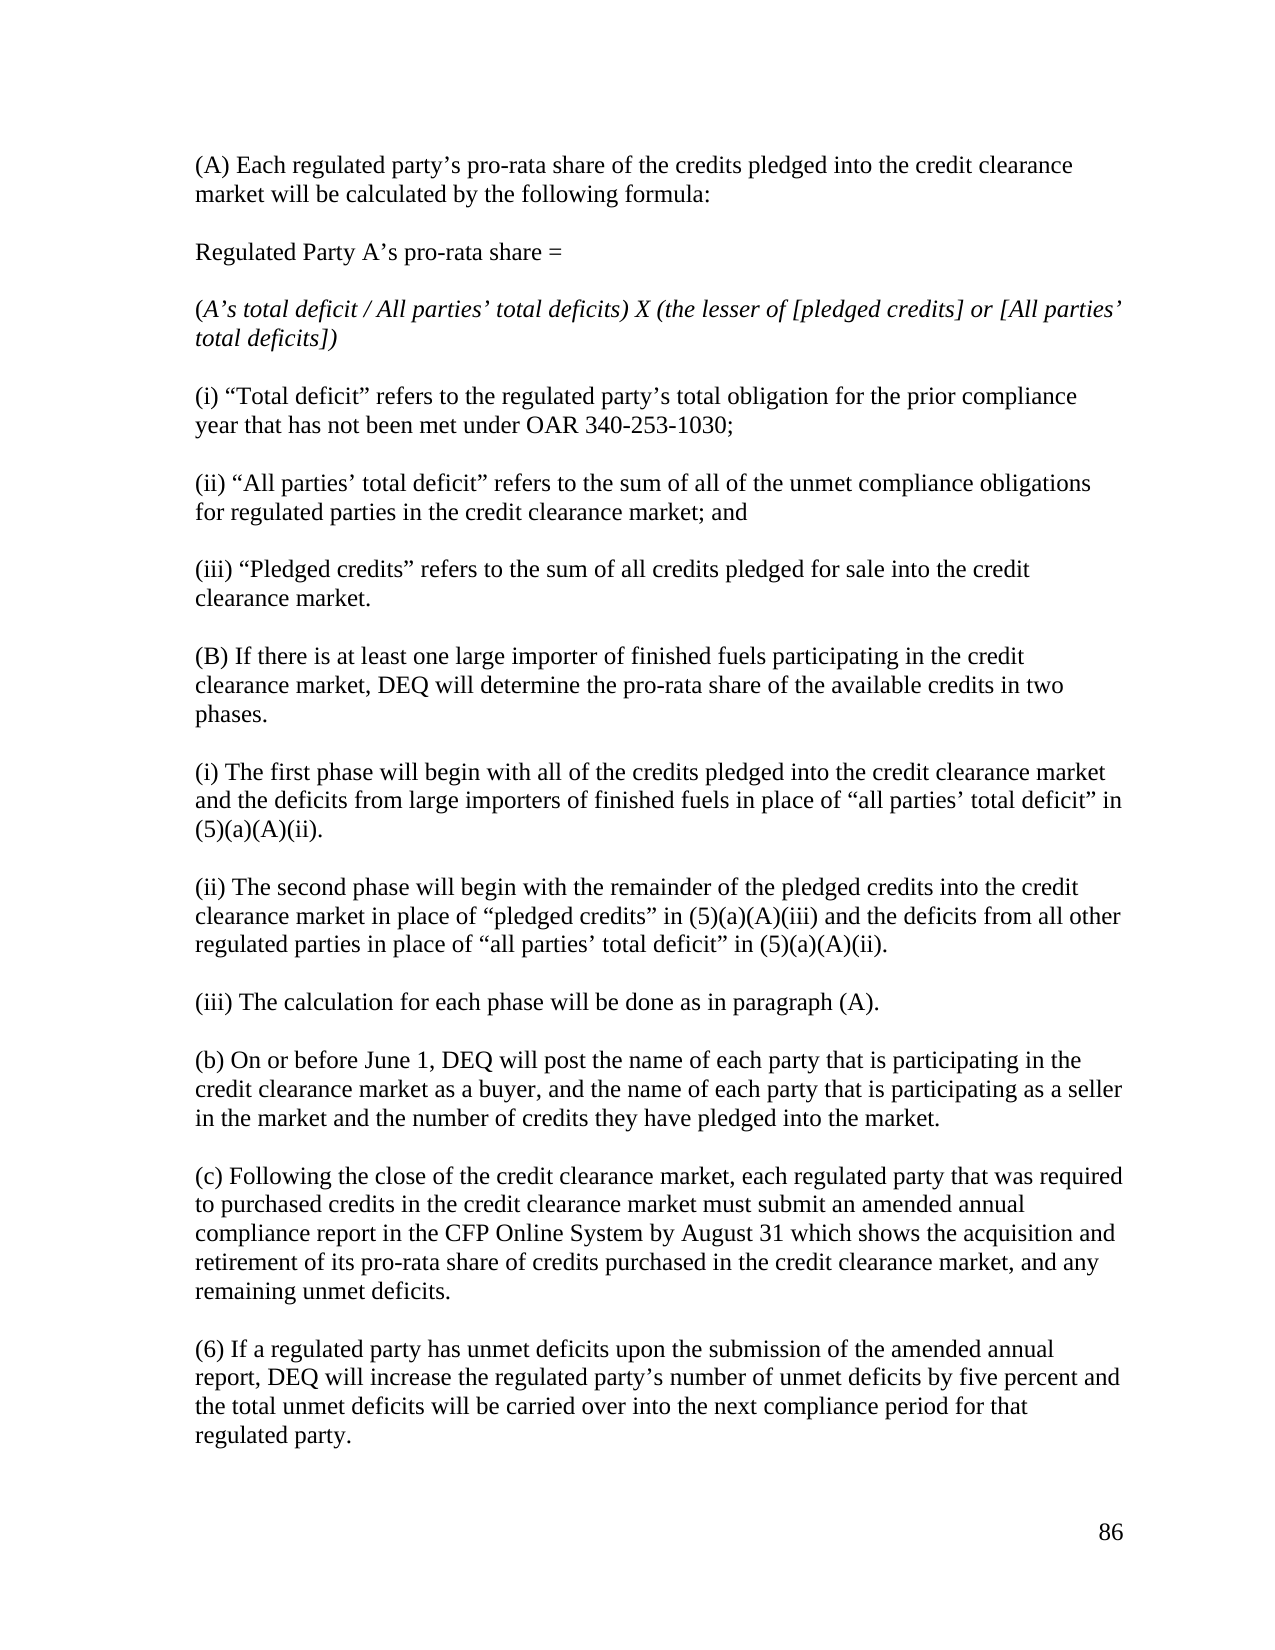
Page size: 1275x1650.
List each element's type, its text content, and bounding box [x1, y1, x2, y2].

text (c) Following the close of the credit clearance market, each regulated party that was required to purchased credits in the credit clearance market must submit an amended annual compliance report in the CFP Online System by August 31 which shows the acquisition and retirement of its pro-rata share of credits purchased in the credit clearance market, and any remaining unmet deficits. [195, 1161, 1125, 1304]
text (b) On or before June 1, DEQ will post the name of each party that is participating in the credit clearance market as a buyer, and the name of each party that is participating as a seller in the market and the number of credits they have pledged into the market. [195, 1045, 1125, 1132]
text (i) “Total deficit” refers to the regulated party’s total obligation for the prior compliance year that has not been met under OAR 340-253-1030; [195, 381, 1125, 439]
text (B) If there is at least one large importer of finished fuels participating in the credit clearance market, DEQ will determine the pro-rata share of the available credits in two phases. [195, 641, 1125, 727]
text (iii) The calculation for each phase will be done as in paragraph (A). [195, 987, 1125, 1016]
text (A) Each regulated party’s pro-rata share of the credits pledged into the credit clearance market will be calculated by the following formula: [195, 150, 1125, 207]
text (iii) “Pledged credits” refers to the sum of all credits pledged for sale into the credit clearance market. [195, 554, 1125, 612]
text (i) The first phase will begin with all of the credits pledged into the credit clearance market and the deficits from large importers of finished fuels in place of “all parties’ total deficit” in (5)(a)(A)(ii). [195, 757, 1125, 843]
text (ii) “All parties’ total deficit” refers to the sum of all of the unmet compliance obligations for regulated parties in the credit clearance market; and [195, 468, 1125, 525]
text (A’s total deficit / All parties’ total deficits) X (the lesser of [pledged credits] or [All parties’ total deficits]) [195, 294, 1125, 352]
text Regulated Party A’s pro-rata share = [195, 237, 1125, 265]
text (ii) The second phase will begin with the remainder of the pledged credits into the credit clearance market in place of “pledged credits” in (5)(a)(A)(iii) and the deficits from all other regulated parties in place of “all parties’ total deficit” in (5)(a)(A)(ii). [195, 872, 1125, 958]
text (6) If a regulated party has unmet deficits upon the submission of the amended annual report, DEQ will increase the regulated party’s number of unmet deficits by five percent and the total unmet deficits will be carried over into the next compliance period for that regulated party. [195, 1334, 1125, 1449]
